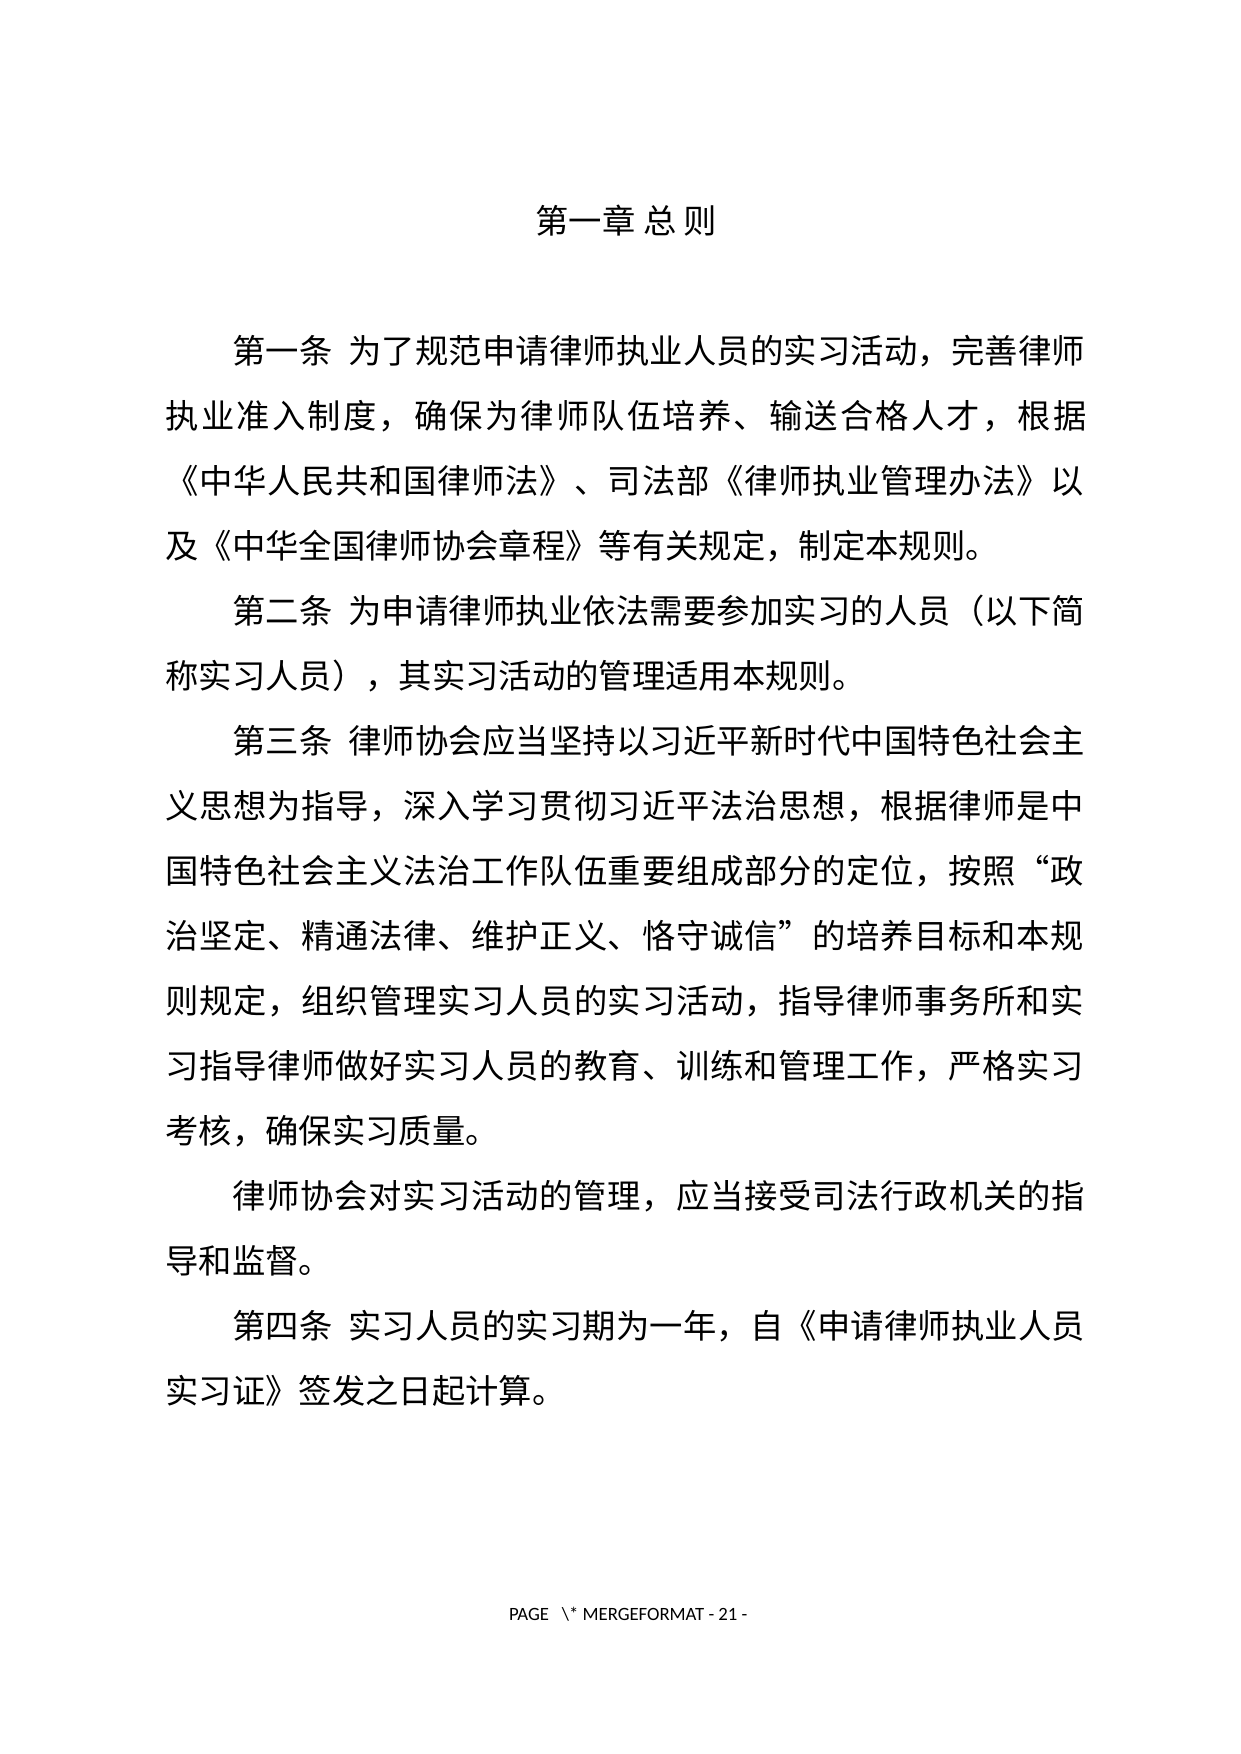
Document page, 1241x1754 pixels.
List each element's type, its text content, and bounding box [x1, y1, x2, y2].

text 律师协会对实习活动的管理，应当接受司法行政机关的指导和监督。 [165, 1162, 1087, 1292]
text 第三条 律师协会应当坚持以习近平新时代中国特色社会主义思想为指导，深入学习贯彻习近平法治思想，根据律师是中国特色社会主义法治工作队伍重要组成部分的定位，按照“政治坚定、精通法律、维护正义、恪守诚信”的培养目标和本规则规定，组织管理实习人员的实习活动，指导律师事务所和实习指导律师做好实习人员的教育、训练和管理工作，严格实习考核，确保实习质量。 [165, 707, 1087, 1162]
text 第四条 实习人员的实习期为一年，自《申请律师执业人员实习证》签发之日起计算。 [165, 1292, 1087, 1422]
text 第一章 总 则 [165, 187, 1087, 252]
text 第一条 为了规范申请律师执业人员的实习活动，完善律师执业准入制度，确保为律师队伍培养、输送合格人才，根据《中华人民共和国律师法》、司法部《律师执业管理办法》以及《中华全国律师协会章程》等有关规定，制定本规则。 [165, 317, 1087, 577]
text 第二条 为申请律师执业依法需要参加实习的人员（以下简称实习人员），其实习活动的管理适用本规则。 [165, 577, 1087, 707]
